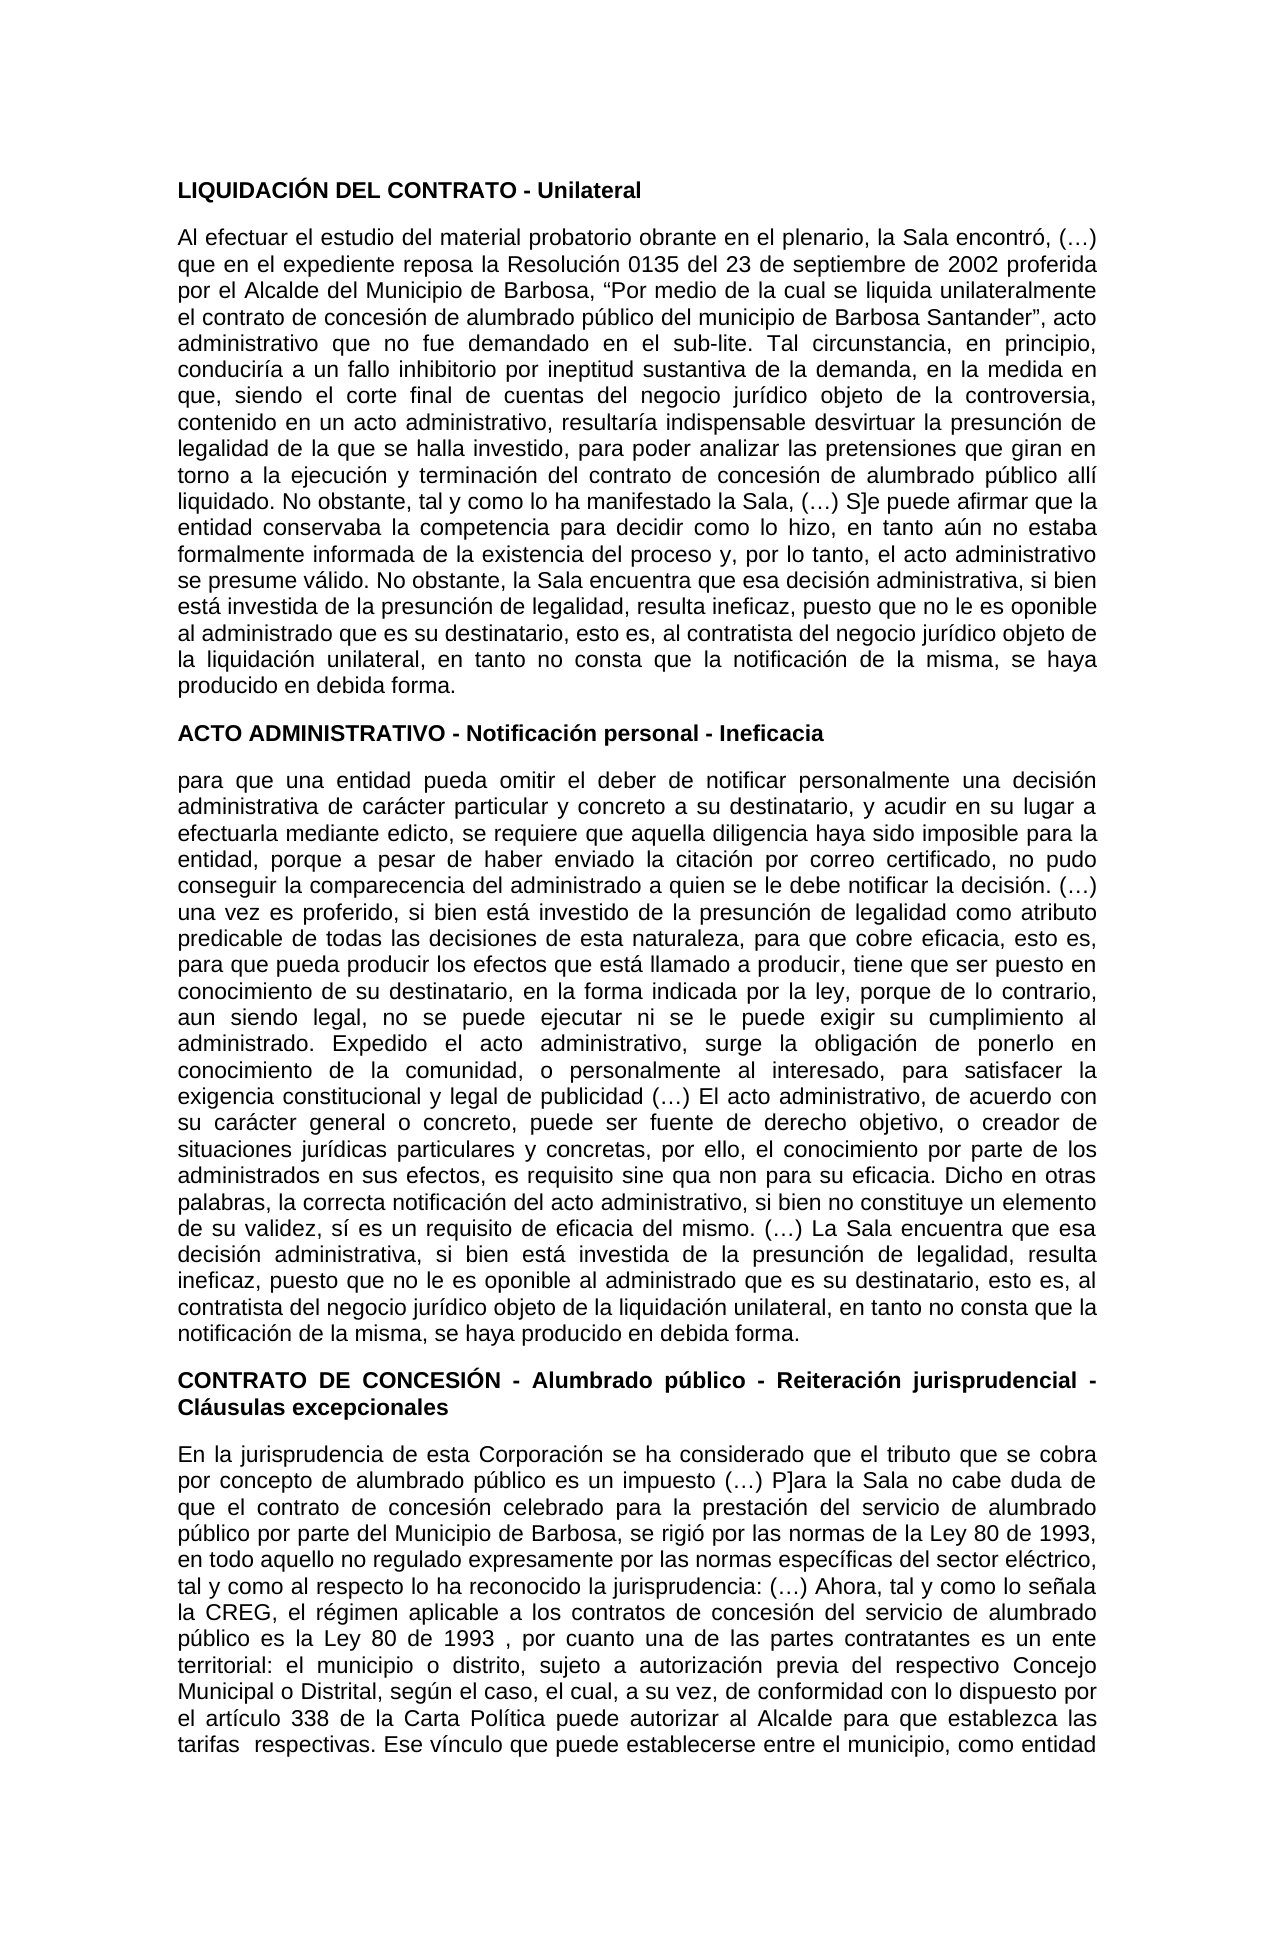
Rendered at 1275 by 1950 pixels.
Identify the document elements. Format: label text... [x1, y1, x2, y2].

text CONTRATO DE CONCESIÓN - Alumbrado público - Reiteración jurisprudencial - Cláusulas excepcionales [177, 1367, 1098, 1420]
text ACTO ADMINISTRATIVO - Notificación personal - Ineficacia [177, 719, 1098, 746]
text LIQUIDACIÓN DEL CONTRATO - Unilateral [177, 177, 1098, 203]
text para que una entidad pueda omitir el deber de notificar personalmente una decisión administrativa de carácter particular y concreto a su destinatario, y acudir en su lugar a efectuarla mediante edicto, se requiere que aquella diligencia haya sido imposible para la entidad, porque a pesar de haber enviado la citación por correo certificado, no pudo conseguir la comparecencia del administrado a quien se le debe notificar la decisión. (…) una vez es proferido, si bien está investido de la presunción de legalidad como atributo predicable de todas las decisiones de esta naturaleza, para que cobre eficacia, esto es, para que pueda producir los efectos que está llamado a producir, tiene que ser puesto en conocimiento de su destinatario, en la forma indicada por la ley, porque de lo contrario, aun siendo legal, no se puede ejecutar ni se le puede exigir su cumplimiento al administrado. Expedido el acto administrativo, surge la obligación de ponerlo en conocimiento de la comunidad, o personalmente al interesado, para satisfacer la exigencia constitucional y legal de publicidad (…) El acto administrativo, de acuerdo con su carácter general o concreto, puede ser fuente de derecho objetivo, o creador de situaciones jurídicas particulares y concretas, por ello, el conocimiento por parte de los administrados en sus efectos, es requisito sine qua non para su eficacia. Dicho en otras palabras, la correcta notificación del acto administrativo, si bien no constituye un elemento de su validez, sí es un requisito de eficacia del mismo. (…) La Sala encuentra que esa decisión administrativa, si bien está investida de la presunción de legalidad, resulta ineficaz, puesto que no le es oponible al administrado que es su destinatario, esto es, al contratista del negocio jurídico objeto de la liquidación unilateral, en tanto no consta que la notificación de la misma, se haya producido en debida forma. [177, 767, 1098, 1347]
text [177, 1441, 1098, 1757]
text Al efectuar el estudio del material probatorio obrante en el plenario, la Sala encontró, (…) que en el expediente reposa la Resolución 0135 del 23 de septiembre de 2002 proferida por el Alcalde del Municipio de Barbosa, “Por medio de la cual se liquida unilateralmente el contrato de concesión de alumbrado público del municipio de Barbosa Santander”, acto administrativo que no fue demandado en el sub-lite. Tal circunstancia, en principio, conduciría a un fallo inhibitorio por ineptitud sustantiva de la demanda, en la medida en que, siendo el corte final de cuentas del negocio jurídico objeto de la controversia, contenido en un acto administrativo, resultaría indispensable desvirtuar la presunción de legalidad de la que se halla investido, para poder analizar las pretensiones que giran en torno a la ejecución y terminación del contrato de concesión de alumbrado público allí liquidado. No obstante, tal y como lo ha manifestado la Sala, (…) S]e puede afirmar que la entidad conservaba la competencia para decidir como lo hizo, en tanto aún no estaba formalmente informada de la existencia del proceso y, por lo tanto, el acto administrativo se presume válido. No obstante, la Sala encuentra que esa decisión administrativa, si bien está investida de la presunción de legalidad, resulta ineficaz, puesto que no le es oponible al administrado que es su destinatario, esto es, al contratista del negocio jurídico objeto de la liquidación unilateral, en tanto no consta que la notificación de la misma, se haya producido en debida forma. [177, 224, 1098, 699]
